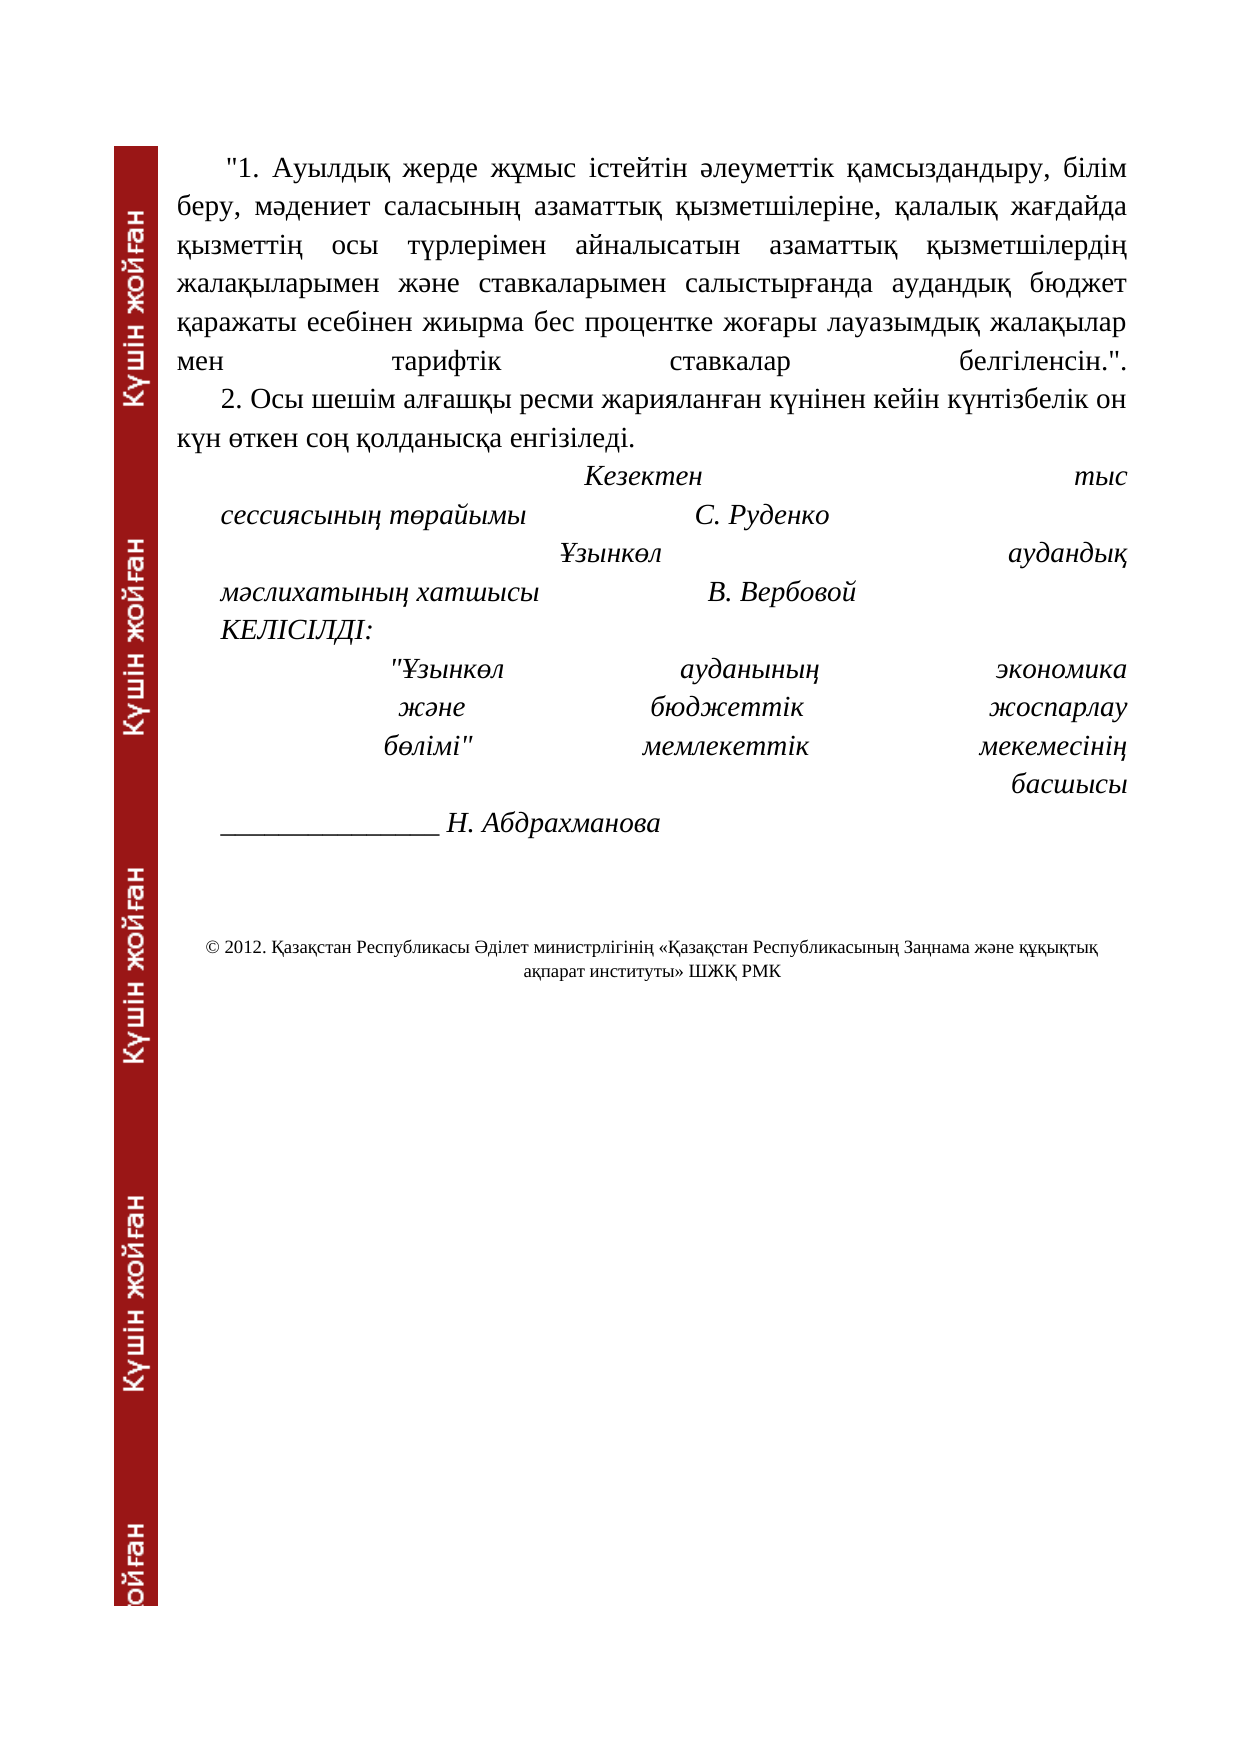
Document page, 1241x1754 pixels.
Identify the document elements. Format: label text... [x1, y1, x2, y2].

text © 2012. Қазақстан Республикасы Әділет министрлігінің «Қазақстан Республикасының Заңнама және құқықтық ақпарат институты» ШЖҚ РМК [112, 936, 1128, 982]
text "Ұзынкөл ауданының экономика және бюджеттік жоспарлау бөлімі" мемлекеттік мекемесінің басшысы _______________ Н. Абдрахманова [112, 651, 1128, 839]
picture [114, 453, 158, 458]
picture [114, 146, 158, 150]
picture [114, 607, 158, 612]
picture [114, 982, 158, 1606]
picture [114, 646, 158, 651]
text Ұзынкөл аудандық мәслихатының хатшысы В. Вербовой [112, 535, 1128, 607]
picture [114, 839, 158, 936]
text КЕЛІСІЛДІ: [112, 612, 1128, 646]
picture [114, 530, 158, 535]
text Кезектен тыс сессиясының төрайымы С. Руденко [112, 458, 1128, 530]
